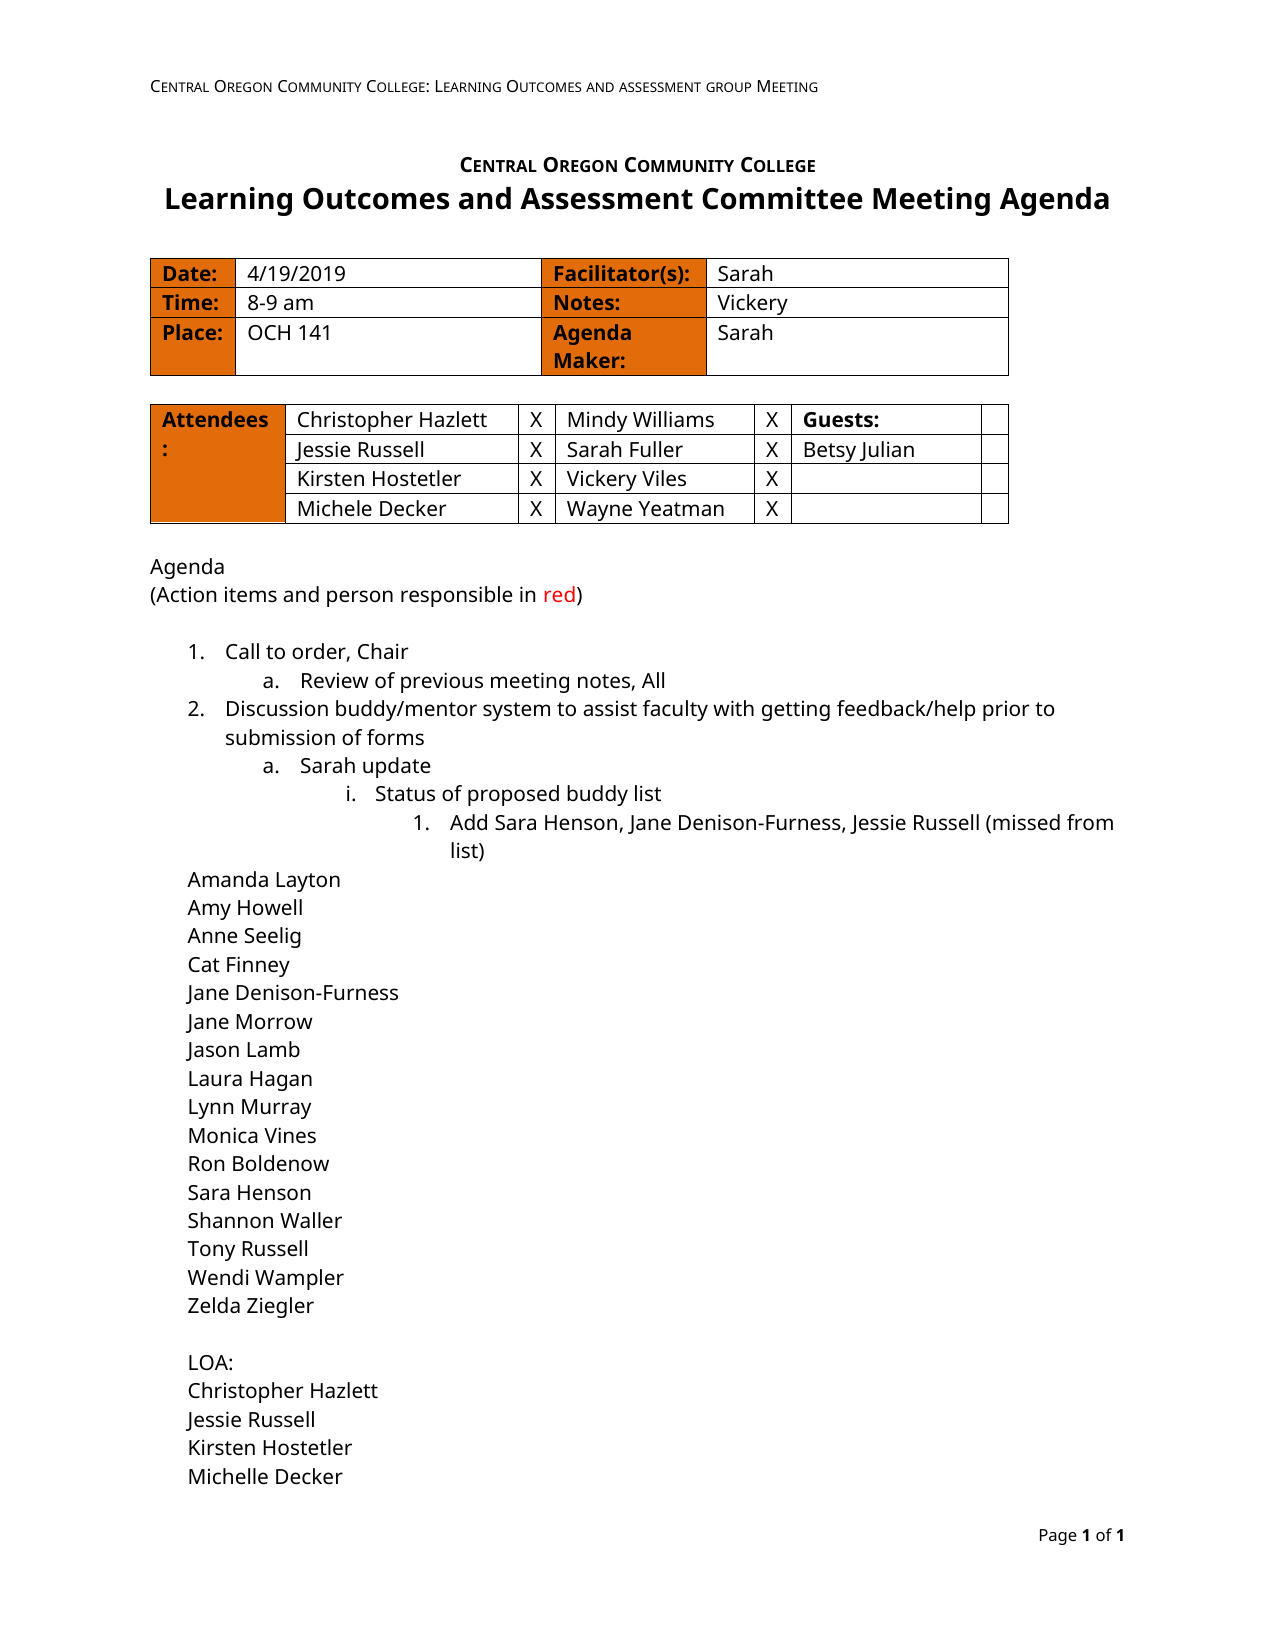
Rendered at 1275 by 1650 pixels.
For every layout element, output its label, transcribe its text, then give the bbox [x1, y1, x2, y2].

table_cell [982, 494, 1008, 522]
text Jane Morrow [187, 1007, 1125, 1035]
table_cell Sarah Fuller [556, 435, 754, 463]
table_header Sarah [707, 259, 1008, 287]
table_header Facilitator(s): [542, 259, 706, 287]
table_header 4/19/2019 [236, 259, 541, 287]
table_cell X [755, 464, 791, 493]
text Ron Boldenow [187, 1149, 1125, 1178]
text Shannon Waller [187, 1206, 1125, 1234]
text Laura Hagan [187, 1064, 1125, 1092]
text Jason Lamb [187, 1035, 1125, 1064]
table_cell Vickery [707, 288, 1008, 317]
table_cell X [755, 435, 791, 463]
table_cell Agenda Maker: [542, 318, 706, 375]
table_header X [519, 405, 555, 434]
text Jessie Russell [187, 1405, 1125, 1433]
table_header X [755, 405, 791, 434]
text Tony Russell [187, 1234, 1125, 1263]
table_cell X [755, 494, 791, 522]
table_cell Kirsten Hostetler [286, 464, 518, 493]
table_cell [792, 464, 981, 493]
text Zelda Ziegler [187, 1291, 1125, 1320]
table_cell Jessie Russell [286, 435, 518, 463]
table_cell Place: [151, 318, 235, 375]
table_cell [792, 494, 981, 522]
text Amanda Layton [187, 865, 1125, 893]
table_cell X [519, 494, 555, 522]
list Add Sara Henson, Jane Denison-Furness, Jessie Russell (missed from list) [412, 808, 1125, 865]
text Anne Seelig [187, 922, 1125, 950]
table_cell Vickery Viles [556, 464, 754, 493]
text Lynn Murray [187, 1092, 1125, 1121]
table_cell Sarah [707, 318, 1008, 375]
table_cell 8-9 am [236, 288, 541, 317]
table_cell Wayne Yeatman [556, 494, 754, 522]
list Call to order, Chair [187, 637, 1125, 666]
text (Action items and person responsible in red) [150, 580, 1125, 609]
table_cell Time: [151, 288, 235, 317]
text Cat Finney [187, 950, 1125, 978]
table_header Date: [151, 259, 235, 287]
text Agenda [150, 552, 1125, 580]
text Jane Denison-Furness [187, 978, 1125, 1007]
text Wendi Wampler [187, 1263, 1125, 1291]
text Kirsten Hostetler [187, 1433, 1125, 1462]
table_cell Notes: [542, 288, 706, 317]
list Status of proposed buddy list [356, 779, 1125, 808]
text Christopher Hazlett [187, 1377, 1125, 1405]
table_header [982, 405, 1008, 434]
text Learning Outcomes and Assessment Committee Meeting Agenda [150, 178, 1125, 218]
text Central Oregon Community College [150, 150, 1125, 178]
text Sara Henson [187, 1178, 1125, 1206]
text LOA: [187, 1348, 1125, 1377]
table_header Christopher Hazlett [286, 405, 518, 434]
table_cell Betsy Julian [792, 435, 981, 463]
list Discussion buddy/mentor system to assist faculty with getting feedback/help prior to submission of forms [187, 694, 1125, 751]
table_cell X [519, 435, 555, 463]
list Review of previous meeting notes, All [262, 666, 1125, 694]
table_cell [982, 464, 1008, 493]
table_cell [982, 435, 1008, 463]
text Monica Vines [187, 1121, 1125, 1149]
table_header Attendees: [151, 405, 285, 522]
table_header Mindy Williams [556, 405, 754, 434]
text Michelle Decker [187, 1462, 1125, 1490]
table_cell Michele Decker [286, 494, 518, 522]
table_header Guests: [792, 405, 981, 434]
table_cell X [519, 464, 555, 493]
text Amy Howell [187, 893, 1125, 922]
list Sarah update [262, 751, 1125, 779]
table_cell OCH 141 [236, 318, 541, 375]
